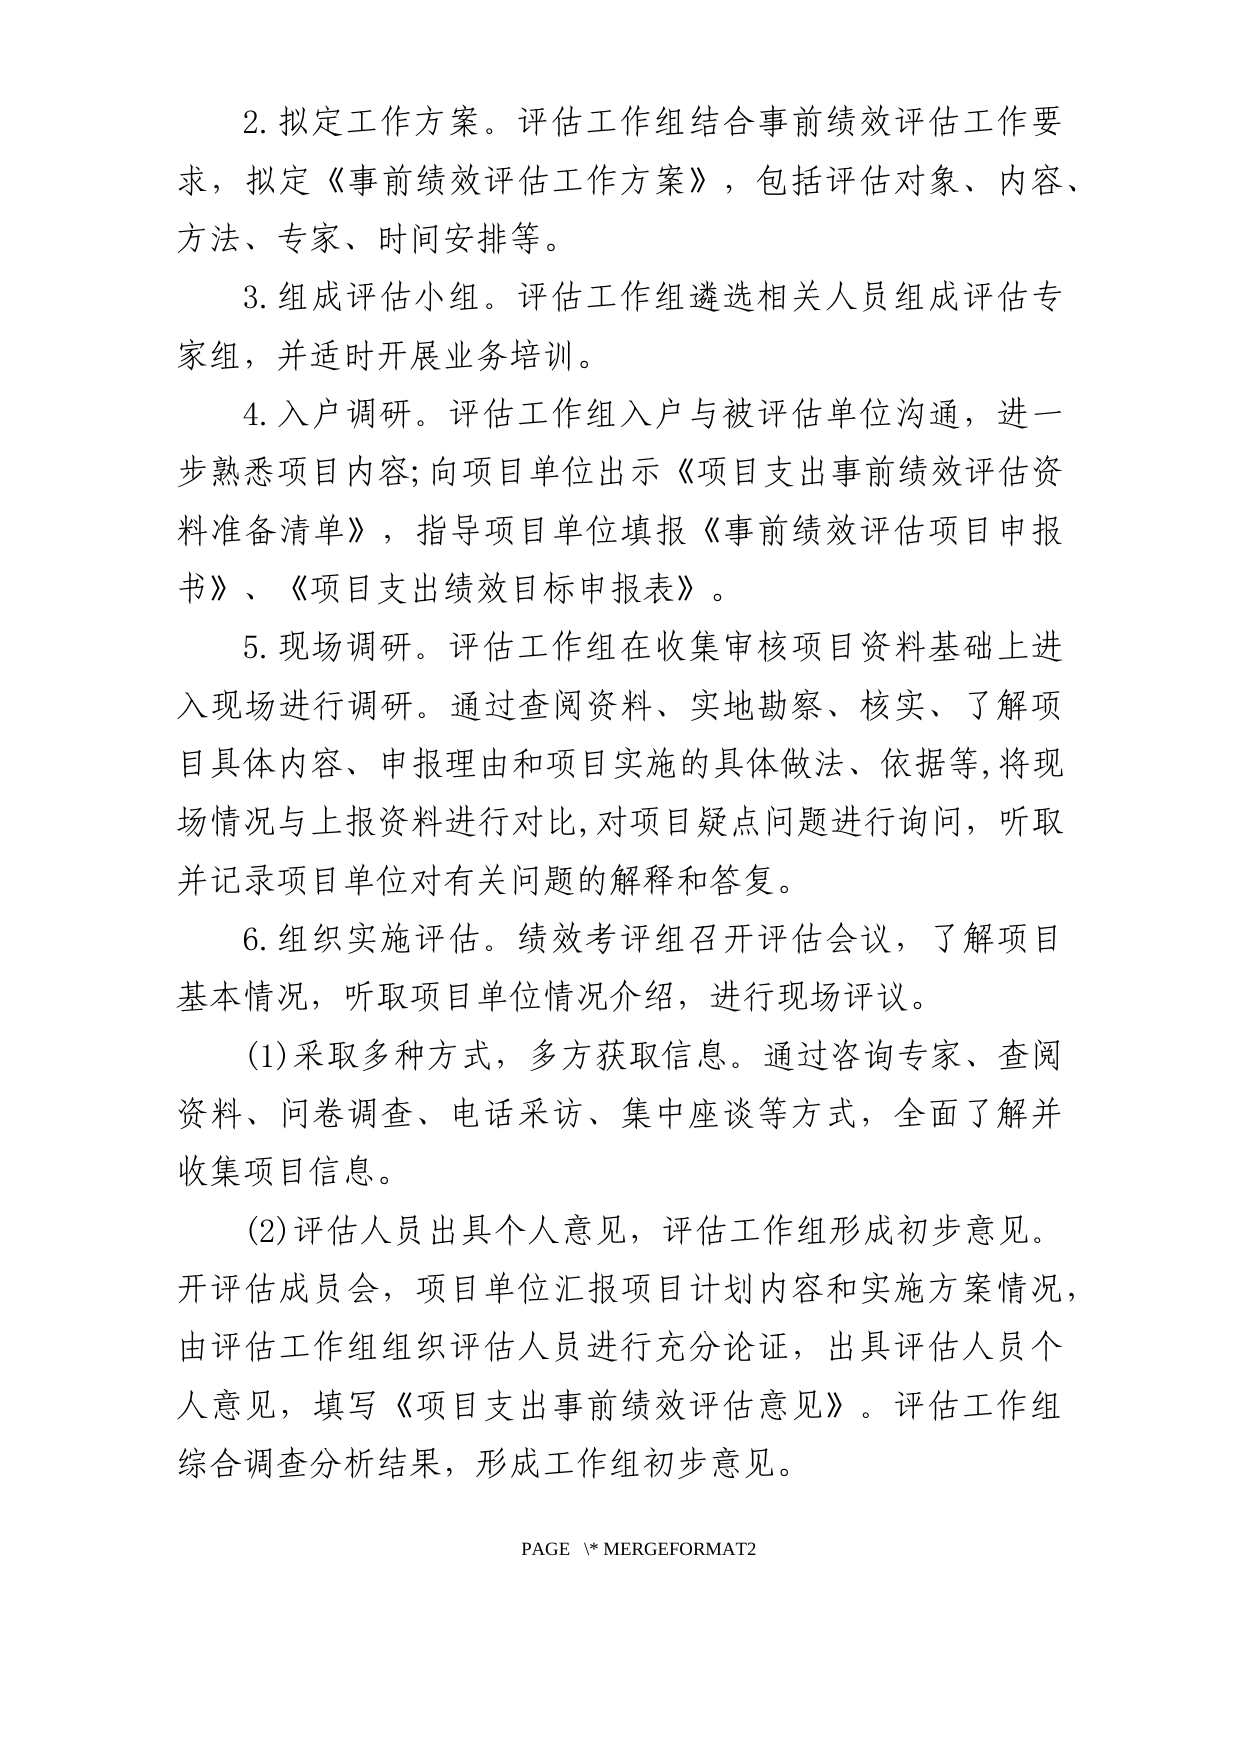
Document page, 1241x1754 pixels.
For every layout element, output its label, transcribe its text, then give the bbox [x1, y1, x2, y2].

text 4.入户调研。评估工作组入户与被评估单位沟通，进一步熟悉项目内容;向项目单位出示《项目支出事前绩效评估资料准备清单》，指导项目单位填报《事前绩效评估项目申报书》、《项目支出绩效目标申报表》。 [176, 379, 1064, 612]
text 6.组织实施评估。绩效考评组召开评估会议，了解项目基本情况，听取项目单位情况介绍，进行现场评议。 [176, 904, 1064, 1021]
text (1)采取多种方式，多方获取信息。通过咨询专家、查阅资料、问卷调查、电话采访、集中座谈等方式，全面了解并收集项目信息。 [176, 1021, 1064, 1196]
text (2)评估人员出具个人意见，评估工作组形成初步意见。开评估成员会，项目单位汇报项目计划内容和实施方案情况，由评估工作组组织评估人员进行充分论证，出具评估人员个人意见，填写《项目支出事前绩效评估意见》。评估工作组综合调查分析结果，形成工作组初步意见。 [176, 1196, 1064, 1487]
text 5.现场调研。评估工作组在收集审核项目资料基础上进入现场进行调研。通过查阅资料、实地勘察、核实、了解项目具体内容、申报理由和项目实施的具体做法、依据等,将现场情况与上报资料进行对比,对项目疑点问题进行询问，听取并记录项目单位对有关问题的解释和答复。 [176, 612, 1064, 904]
text 3.组成评估小组。评估工作组遴选相关人员组成评估专家组，并适时开展业务培训。 [176, 262, 1064, 379]
text 2.拟定工作方案。评估工作组结合事前绩效评估工作要求，拟定《事前绩效评估工作方案》，包括评估对象、内容、方法、专家、时间安排等。 [176, 87, 1064, 262]
